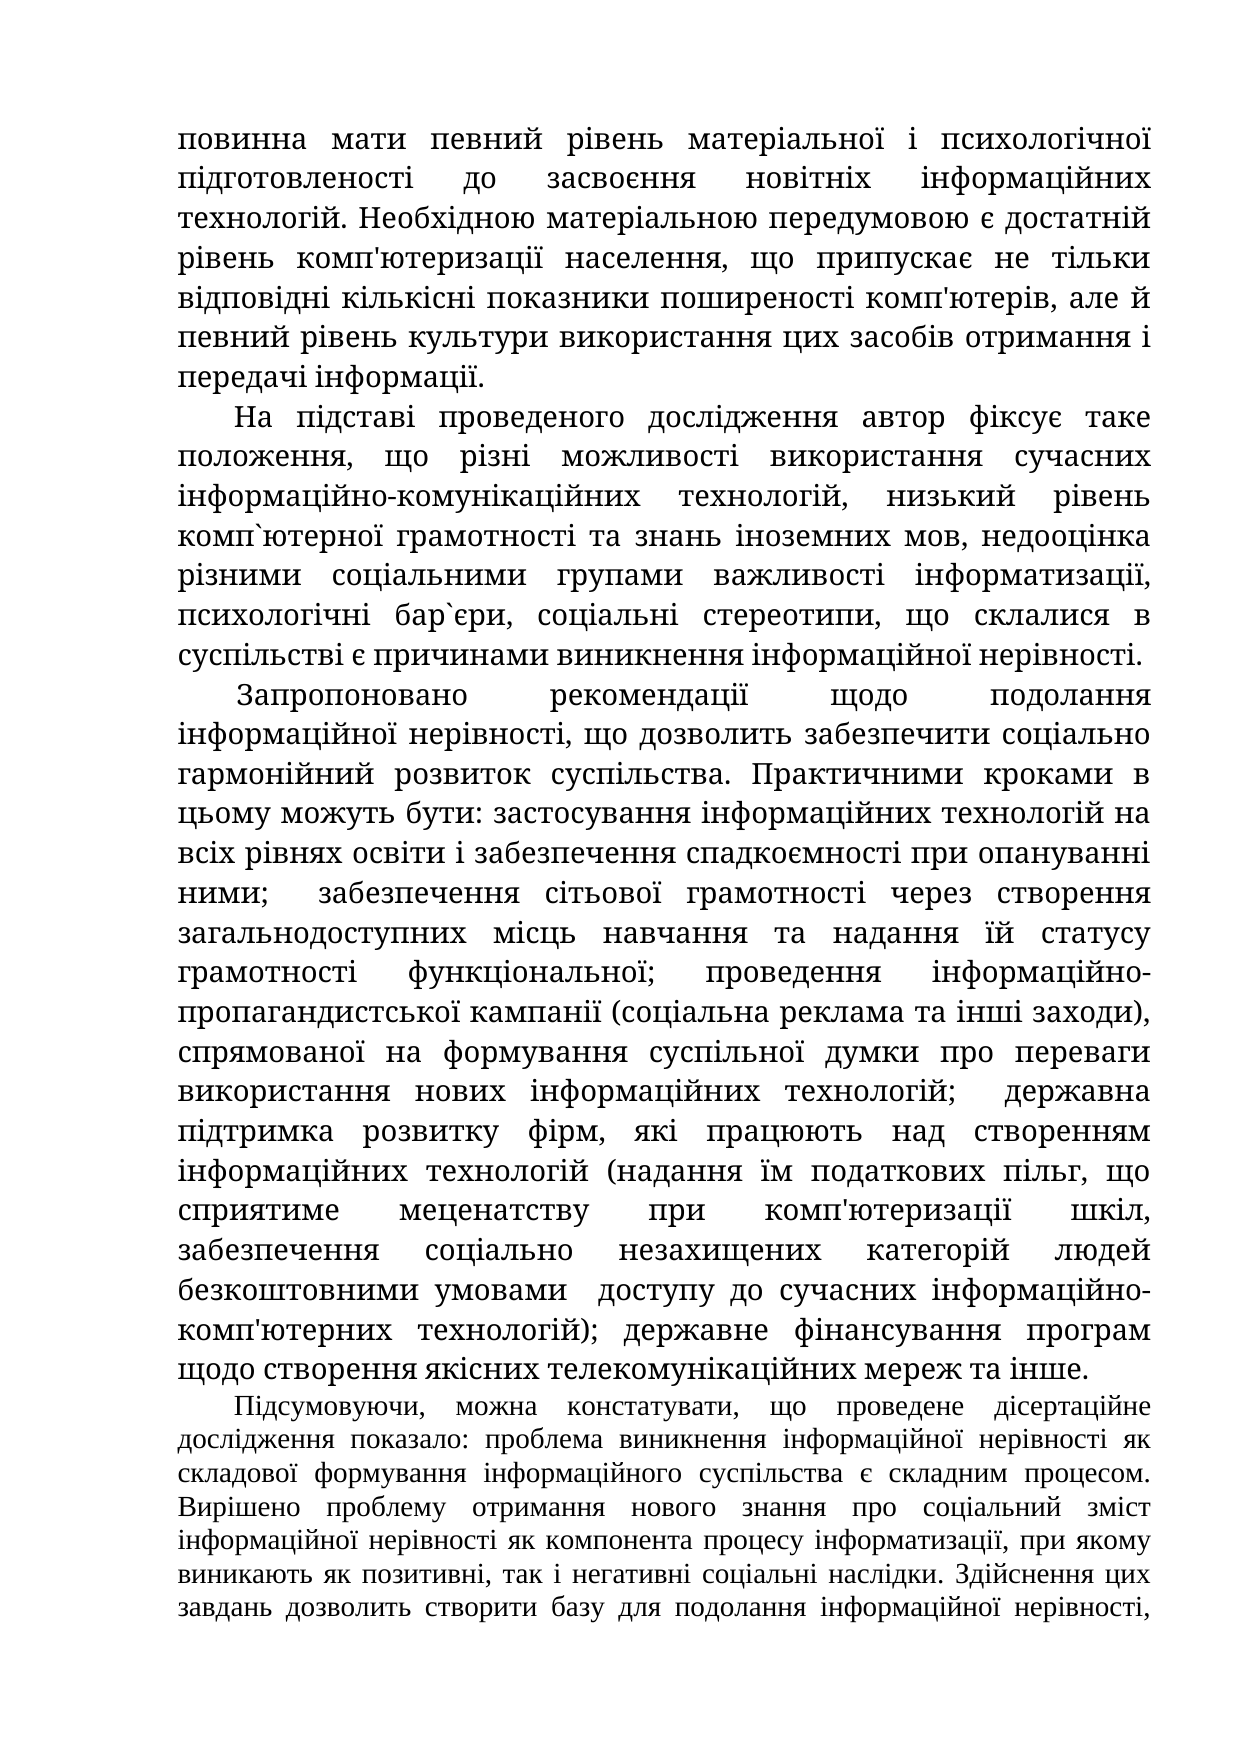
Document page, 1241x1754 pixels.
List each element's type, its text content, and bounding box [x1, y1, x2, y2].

text Запропоновано рекомендацiї щодо подолання інформаційної нерівності, що дозволить забезпечити соцiально гармонiйний розвиток суспiльства. Практичними кроками в цьому можуть бути: застосування iнформацiйних технологiй на всiх рiвнях освiти i забезпечення спадкоємностi при опануваннi ними; забезпечення сітьової грамотностi через створення загальнодоступних місць навчання та надання їй статусу грамотностi функціональної; проведення інформаційно-пропагандистської кампанії (соціальна реклама та iншi заходи), спрямованої на формування суспільної думки про переваги використання нових інформаційних технологій; державна підтримка розвитку фірм, які працюють над створенням iнформацiйних технологiй (надання їм податкових пільг, що сприятиме меценатству при комп'ютеризації шкіл, забезпечення соціально незахищених категорій людей безкоштовними умовами доступу до сучасних інформаційно-комп'ютерних технологій); державне фінансування програм щодо створення якісних телекомунікаційних мереж та інше. [177, 674, 1152, 1388]
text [177, 1388, 1152, 1623]
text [177, 118, 1152, 396]
text На підставi проведеного дослідження автор фіксує таке положення, що рiзнi можливостi використання сучасних iнформацiйно-комунiкацiйних технологій, низький рiвень комп`ютерної грамотностi та знань iноземних мов, недооцiнка рiзними соцiальними групами важливостi інформатизації, психологiчнi бар`єри, соцiальнi стереотипи, що склалися в суспiльствi є причинами виникнення інформаційної нерівності. [177, 396, 1152, 674]
